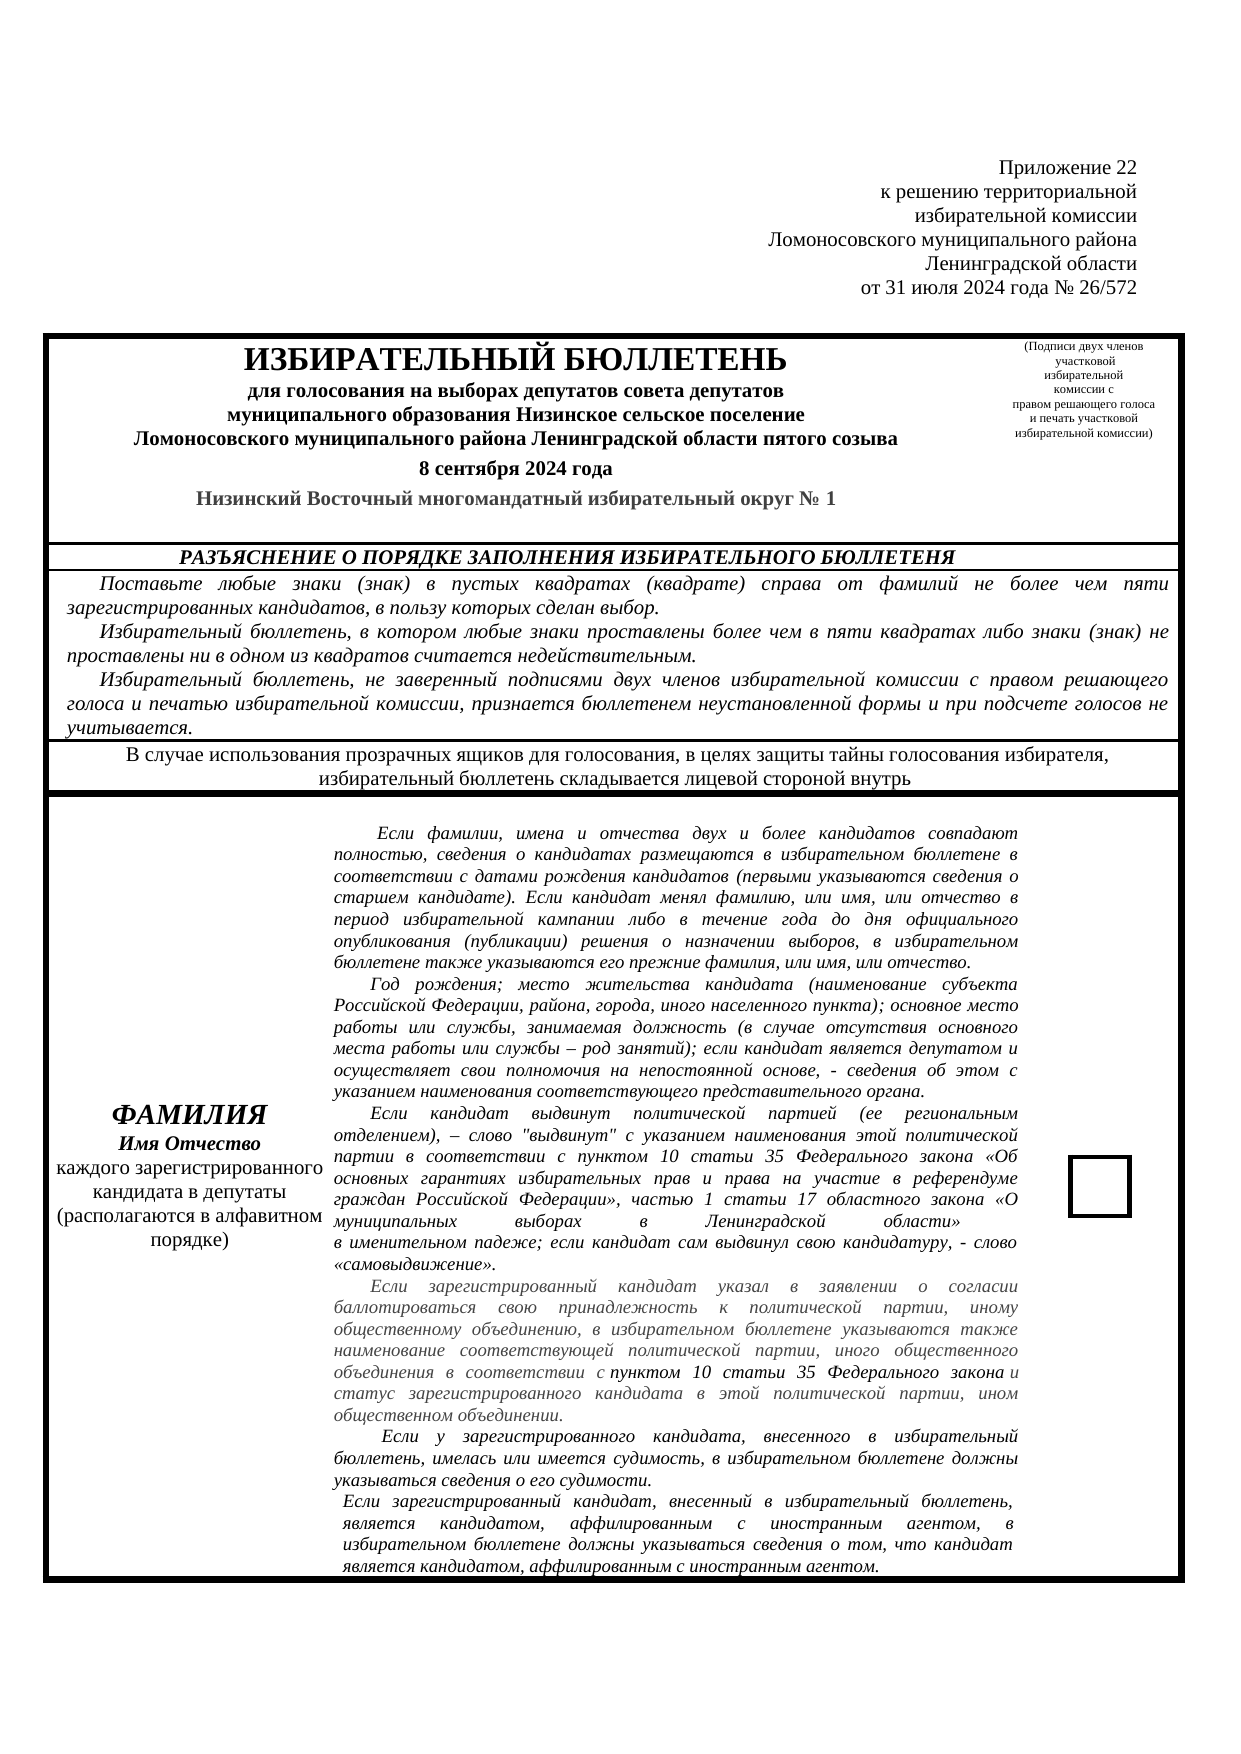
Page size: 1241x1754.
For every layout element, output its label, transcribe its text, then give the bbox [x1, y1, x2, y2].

table_cell ФАМИЛИЯ Имя Отчество каждого зарегистрированного кандидата в депутаты (располагаются в алфавитном порядке) [49, 797, 330, 1576]
table_cell Если фамилии, имена и отчества двух и более кандидатов совпадают полностью, сведения о кандидатах размещаются в избирательном бюллетене в соответствии с датами рождения кандидатов (первыми указываются сведения о старшем кандидате). Если кандидат менял фамилию, или имя, или отчество в период избирательной кампании либо в течение года до дня официального опубликования (публикации) решения о назначении выборов, в избирательном бюллетене также указываются его прежние фамилия, или имя, или отчество. Год рождения; место жительства кандидата (наименование субъекта Российской Федерации, района, города, иного населенного пункта); основное место работы или службы, занимаемая должность (в случае отсутствия основного места работы или службы – род занятий); если кандидат является депутатом и осуществляет свои полномочия на непостоянной основе, - сведения об этом с указанием наименования соответствующего представительного органа. Если кандидат выдвинут политической партией (ее региональным отделением), – слово "выдвинут" с указанием наименования этой политической партии в соответствии с пунктом 10 статьи 35 Федерального закона «Об основных гарантиях избирательных прав и права на участие в референдуме граждан Российской Федерации», частью 1 статьи 17 областного закона «О муниципальных выборах в Ленинградской области» в именительном падеже; если кандидат сам выдвинул свою кандидатуру, - слово «самовыдвижение». Если зарегистрированный кандидат указал в заявлении о согласии баллотироваться свою принадлежность к политической партии, иному общественному объединению, в избирательном бюллетене указываются также наименование соответствующей политической партии, иного общественного объединения в соответствии с пунктом 10 статьи 35 Федерального закона и статус зарегистрированного кандидата в этой политической партии, ином общественном объединении. Если у зарегистрированного кандидата, внесенного в избирательный бюллетень, имелась или имеется судимость, в избирательном бюллетене должны указываться сведения о его судимости. Если зарегистрированный кандидат, внесенный в избирательный бюллетень, является кандидатом, аффилированным с иностранным агентом, в избирательном бюллетене должны указываться сведения о том, что кандидат является кандидатом, аффилированным с иностранным агентом. [330, 797, 1019, 1576]
table_cell [983, 545, 1178, 569]
text от 31 июля 2024 года № 26/572 [148, 275, 1137, 299]
table_cell В случае использования прозрачных ящиков для голосования, в целях защиты тайны голосования избирателя, избирательный бюллетень складывается лицевой стороной внутрь [49, 742, 1178, 790]
table_header ИЗБИРАТЕЛЬНЫЙ БЮЛЛЕТЕНЬ для голосования на выборах депутатов совета депутатов муниципального образования Низинское сельское поселение Ломоносовского муниципального района Ленинградской области пятого созыва 8 сентября 2024 года Низинский Восточный многомандатный избирательный округ № 1 [49, 339, 983, 542]
text Ленинградской области [148, 251, 1137, 275]
table_cell Поставьте любые знаки (знак) в пустых квадратах (квадрате) справа от фамилий не более чем пяти зарегистрированных кандидатов, в пользу которых сделан выбор. Избирательный бюллетень, в котором любые знаки проставлены более чем в пяти квадратах либо знаки (знак) не проставлены ни в одном из квадратов считается недействительным. [49, 571, 1178, 667]
table_header (Подписи двух членов участковой избирательной комиссии с правом решающего голоса и печать участковой избирательной комиссии) [983, 339, 1178, 542]
table_cell РАЗЪЯСНЕНИЕ О ПОРЯДКЕ ЗАПОЛНЕНИЯ ИЗБИРАТЕЛЬНОГО БЮЛЛЕТЕНЯ [49, 545, 983, 569]
table_cell [1019, 797, 1178, 1576]
text к решению территориальной [148, 179, 1137, 203]
text Ломоносовского муниципального района [148, 227, 1137, 251]
table_cell Избирательный бюллетень, не заверенный подписями двух членов избирательной комиссии с правом решающего голоса и печатью избирательной комиссии, признается бюллетенем неустановленной формы и при подсчете голосов не учитывается. [49, 667, 1178, 739]
text Приложение 22 [15, 155, 1137, 179]
text избирательной комиссии [148, 203, 1137, 227]
